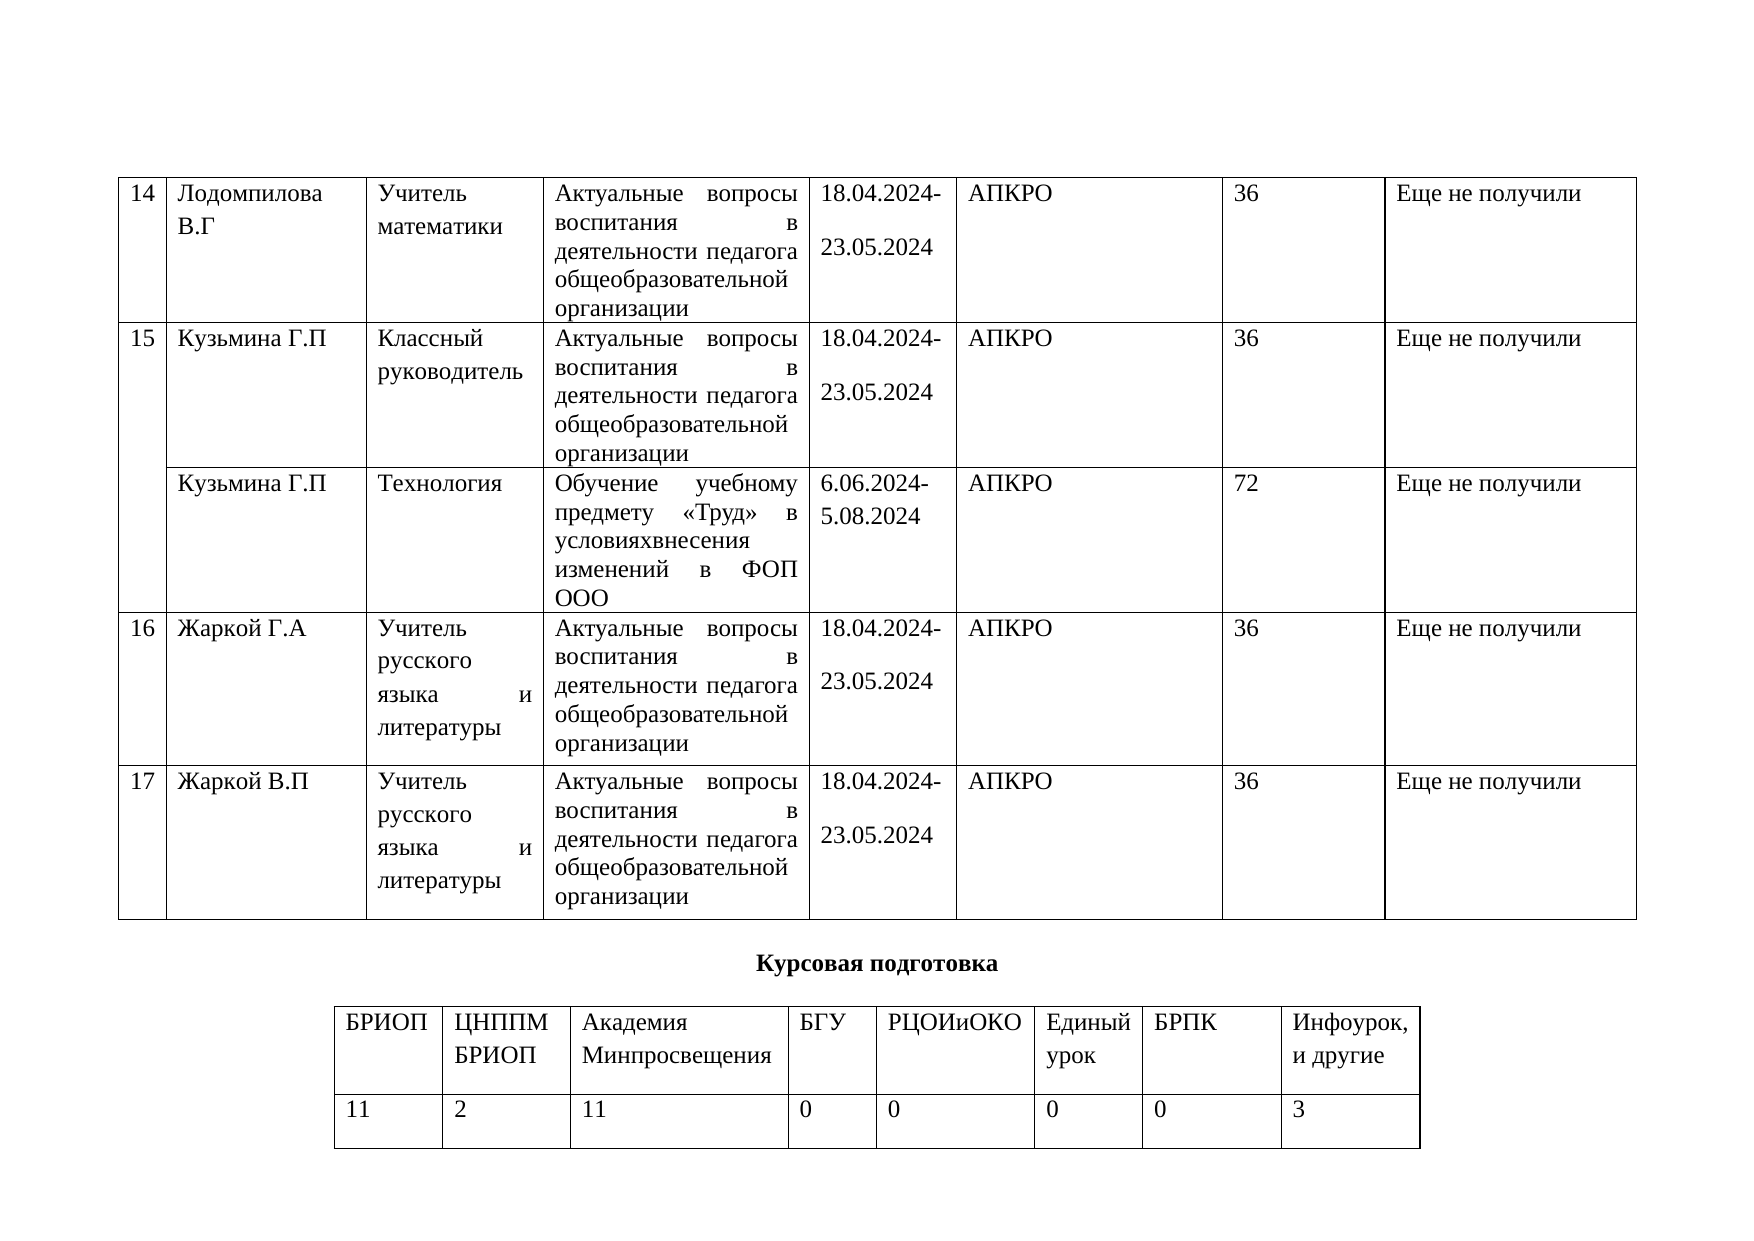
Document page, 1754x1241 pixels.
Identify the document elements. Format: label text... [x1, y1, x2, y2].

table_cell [810, 178, 956, 322]
table_cell АПКРО [957, 613, 1222, 765]
table_cell Технология [367, 468, 543, 612]
table_cell 72 [1223, 468, 1384, 612]
table_cell Кузьмина Г.П [167, 468, 366, 612]
table_cell Обучение учебному предмету «Труд» в условияхвнесения изменений в ФОП ООО [544, 468, 809, 612]
table_cell 15 [119, 323, 166, 612]
table_cell 14 [119, 178, 166, 322]
table_cell 11 [335, 1095, 442, 1148]
table_cell Классный руководитель [367, 323, 543, 467]
table_header БРИОП [335, 1007, 442, 1093]
table_header Инфоурок, и другие [1282, 1007, 1419, 1093]
table_cell 0 [877, 1095, 1034, 1148]
table_cell 18.04.2024- 23.05.2024 [810, 766, 956, 919]
text Курсовая подготовка [118, 948, 1636, 977]
table_cell Жаркой Г.А [167, 613, 366, 765]
table_cell Актуальные вопросы воспитания в деятельности педагога общеобразовательной организации [544, 613, 809, 765]
table_cell 11 [571, 1095, 788, 1148]
table_cell 36 [1223, 178, 1384, 322]
table_cell 16 [119, 613, 166, 765]
table_cell 17 [119, 766, 166, 919]
table_cell Актуальные вопросы воспитания в деятельности педагога общеобразовательной организации [544, 766, 809, 919]
table_cell Учитель русского языка и литературы [367, 613, 543, 765]
table_header БГУ [789, 1007, 876, 1093]
table_cell Еще не получили [1386, 323, 1636, 467]
table_header Единый урок [1035, 1007, 1142, 1093]
table_cell АПКРО [957, 468, 1222, 612]
table_cell 0 [1035, 1095, 1142, 1148]
table_cell Учитель русского языка и литературы [367, 766, 543, 919]
table_cell Еще не получили [1386, 468, 1636, 612]
table_cell 36 [1223, 766, 1384, 919]
table_cell 36 [1223, 323, 1384, 467]
table_cell 18.04.2024- 23.05.2024 [810, 323, 956, 467]
table_cell Еще не получили [1386, 766, 1636, 919]
table_cell Лодомпилова В.Г [167, 178, 366, 322]
table_cell Кузьмина Г.П [167, 323, 366, 467]
table_cell 2 [443, 1095, 570, 1148]
table_header ЦНППМ БРИОП [443, 1007, 570, 1093]
table_header БРПК [1143, 1007, 1281, 1093]
table_cell АПКРО [957, 323, 1222, 467]
table_cell 18.04.2024- 23.05.2024 [810, 613, 956, 765]
table_cell Еще не получили [1386, 178, 1636, 322]
table_cell 36 [1223, 613, 1384, 765]
table_cell АПКРО [957, 178, 1222, 322]
table_cell 0 [1143, 1095, 1281, 1148]
table_cell Актуальные вопросы воспитания в деятельности педагога общеобразовательной организации [544, 323, 809, 467]
table_cell Жаркой В.П [167, 766, 366, 919]
table_cell 3 [1282, 1095, 1419, 1148]
table_header РЦОИиОКО [877, 1007, 1034, 1093]
table_header Академия Минпросвещения [571, 1007, 788, 1093]
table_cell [544, 178, 809, 322]
table_cell Учитель математики [367, 178, 543, 322]
table_cell АПКРО [957, 766, 1222, 919]
table_cell Еще не получили [1386, 613, 1636, 765]
table_cell 6.06.2024-5.08.2024 [810, 468, 956, 612]
table_cell 0 [789, 1095, 876, 1148]
